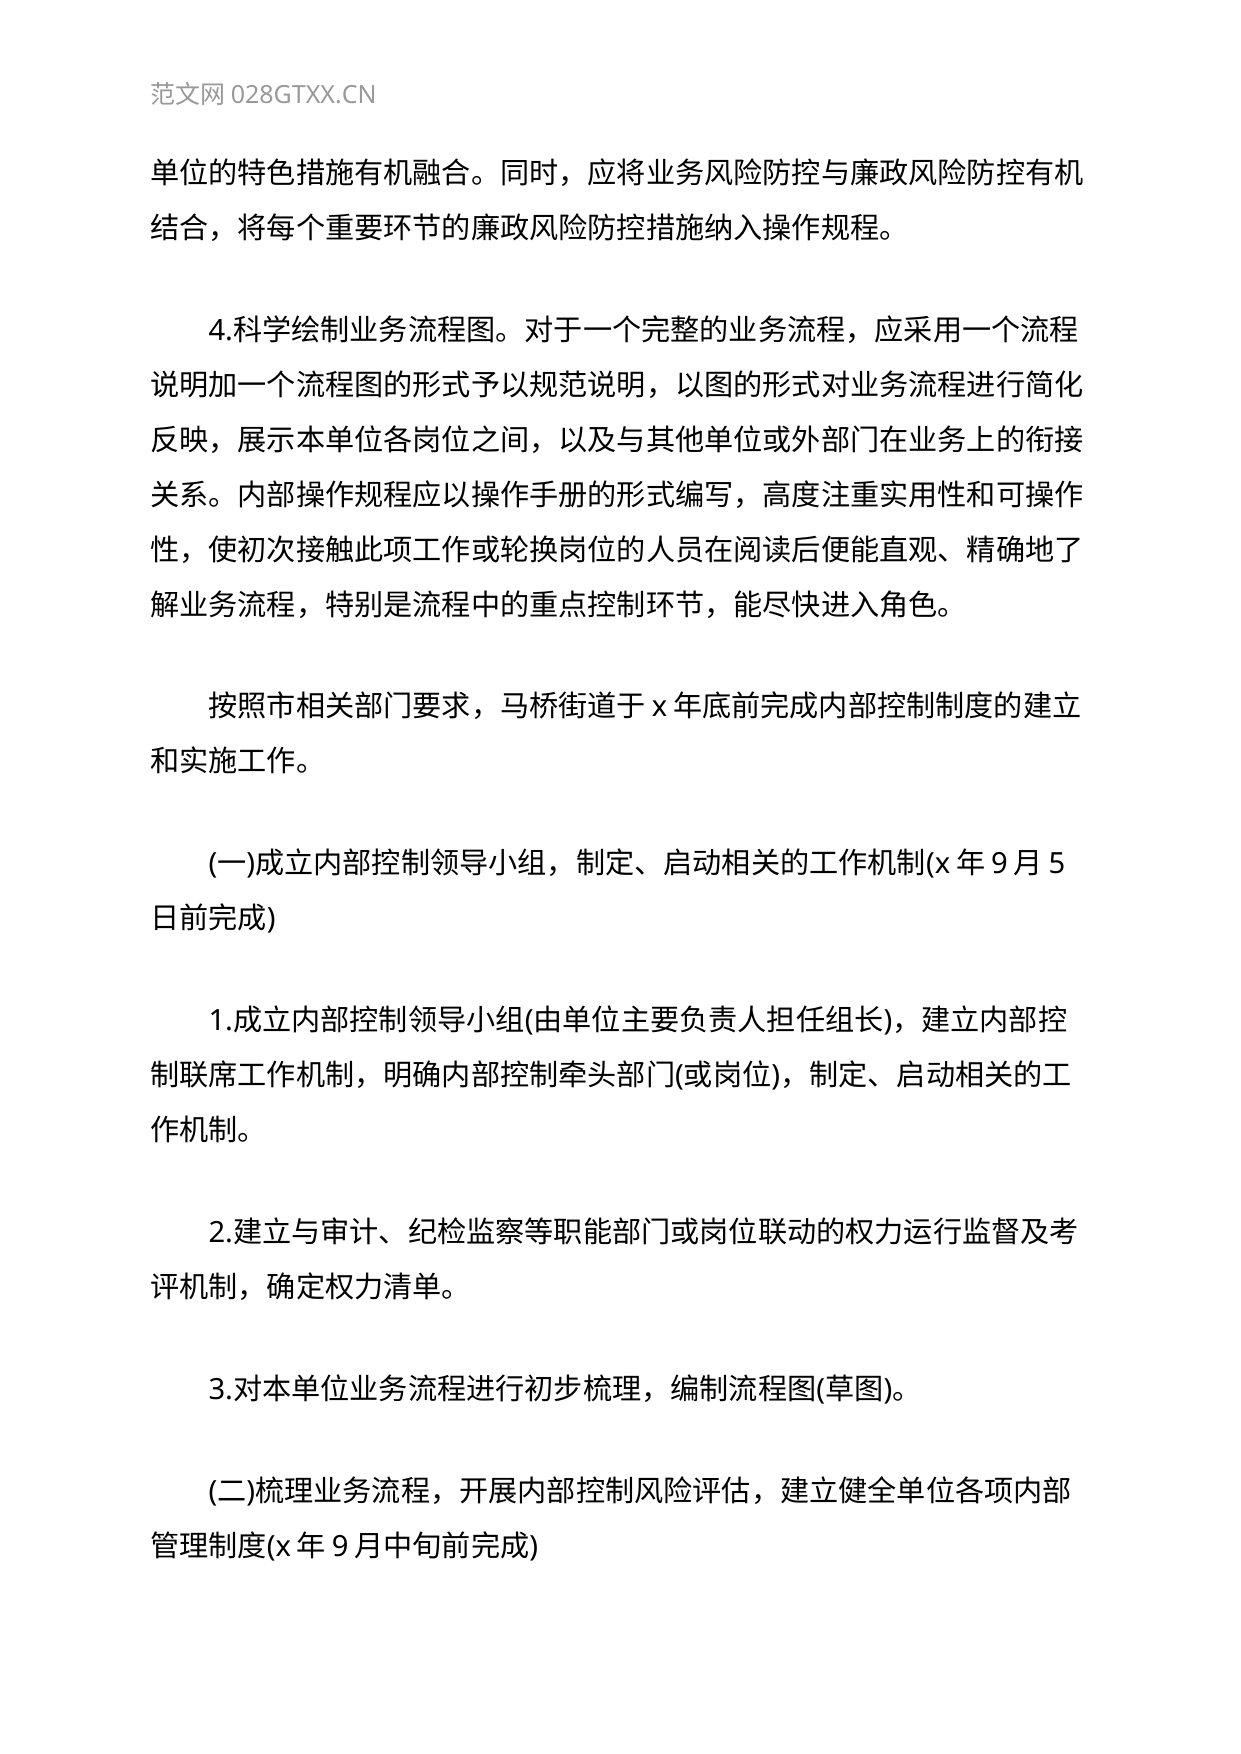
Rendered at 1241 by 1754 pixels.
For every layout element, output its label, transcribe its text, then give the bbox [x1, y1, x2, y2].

text 1.成立内部控制领导小组(由单位主要负责人担任组长)，建立内部控制联席工作机制，明确内部控制牵头部门(或岗位)，制定、启动相关的工作机制。 [150, 997, 1090, 1149]
text (二)梳理业务流程，开展内部控制风险评估，建立健全单位各项内部管理制度(x年9月中旬前完成) [150, 1467, 1090, 1565]
text 3.对本单位业务流程进行初步梳理，编制流程图(草图)。 [150, 1365, 1090, 1408]
text 按照市相关部门要求，马桥街道于x年底前完成内部控制制度的建立和实施工作。 [150, 683, 1090, 780]
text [150, 150, 1090, 247]
text 4.科学绘制业务流程图。对于一个完整的业务流程，应采用一个流程说明加一个流程图的形式予以规范说明，以图的形式对业务流程进行简化反映，展示本单位各岗位之间，以及与其他单位或外部门在业务上的衔接关系。内部操作规程应以操作手册的形式编写，高度注重实用性和可操作性，使初次接触此项工作或轮换岗位的人员在阅读后便能直观、精确地了解业务流程，特别是流程中的重点控制环节，能尽快进入角色。 [150, 307, 1090, 623]
text (一)成立内部控制领导小组，制定、启动相关的工作机制(x年9月5日前完成) [150, 840, 1090, 937]
text 2.建立与审计、纪检监察等职能部门或岗位联动的权力运行监督及考评机制，确定权力清单。 [150, 1208, 1090, 1306]
